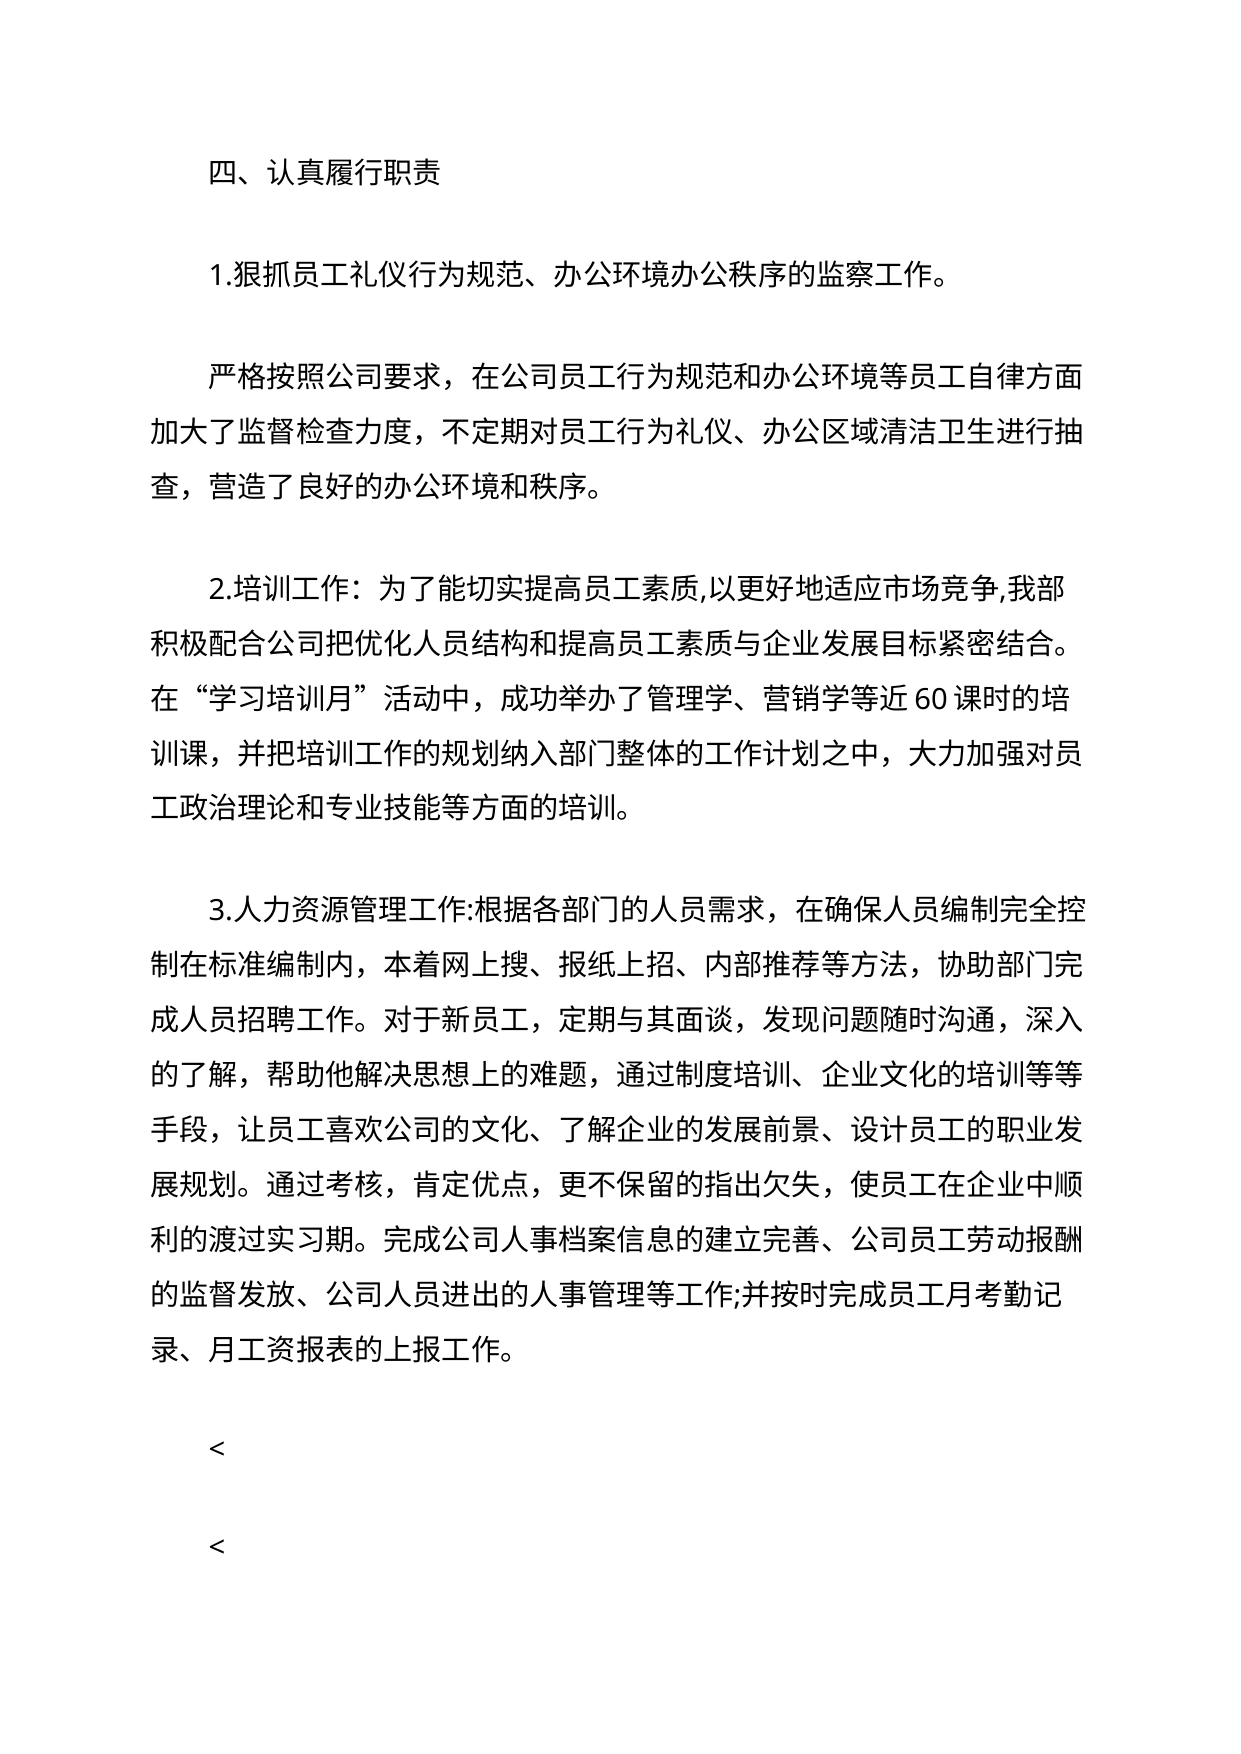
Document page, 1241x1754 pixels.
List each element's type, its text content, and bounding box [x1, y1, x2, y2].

text 四、认真履行职责 [150, 150, 1090, 192]
text 3.人力资源管理工作:根据各部门的人员需求，在确保人员编制完全控制在标准编制内，本着网上搜、报纸上招、内部推荐等方法，协助部门完成人员招聘工作。对于新员工，定期与其面谈，发现问题随时沟通，深入的了解，帮助他解决思想上的难题，通过制度培训、企业文化的培训等等手段，让员工喜欢公司的文化、了解企业的发展前景、设计员工的职业发展规划。通过考核，肯定优点，更不保留的指出欠失，使员工在企业中顺利的渡过实习期。完成公司人事档案信息的建立完善、公司员工劳动报酬的监督发放、公司人员进出的人事管理等工作;并按时完成员工月考勤记录、月工资报表的上报工作。 [150, 887, 1090, 1368]
text 2.培训工作：为了能切实提高员工素质,以更好地适应市场竞争,我部积极配合公司把优化人员结构和提高员工素质与企业发展目标紧密结合。在“学习培训月”活动中，成功举办了管理学、营销学等近60课时的培训课，并把培训工作的规划纳入部门整体的工作计划之中，大力加强对员工政治理论和专业技能等方面的培训。 [150, 565, 1090, 827]
text < [150, 1526, 1090, 1566]
text < [150, 1428, 1090, 1468]
text 严格按照公司要求，在公司员工行为规范和办公环境等员工自律方面加大了监督检查力度，不定期对员工行为礼仪、办公区域清洁卫生进行抽查，营造了良好的办公环境和秩序。 [150, 354, 1090, 506]
text 1.狠抓员工礼仪行为规范、办公环境办公秩序的监察工作。 [150, 252, 1090, 294]
